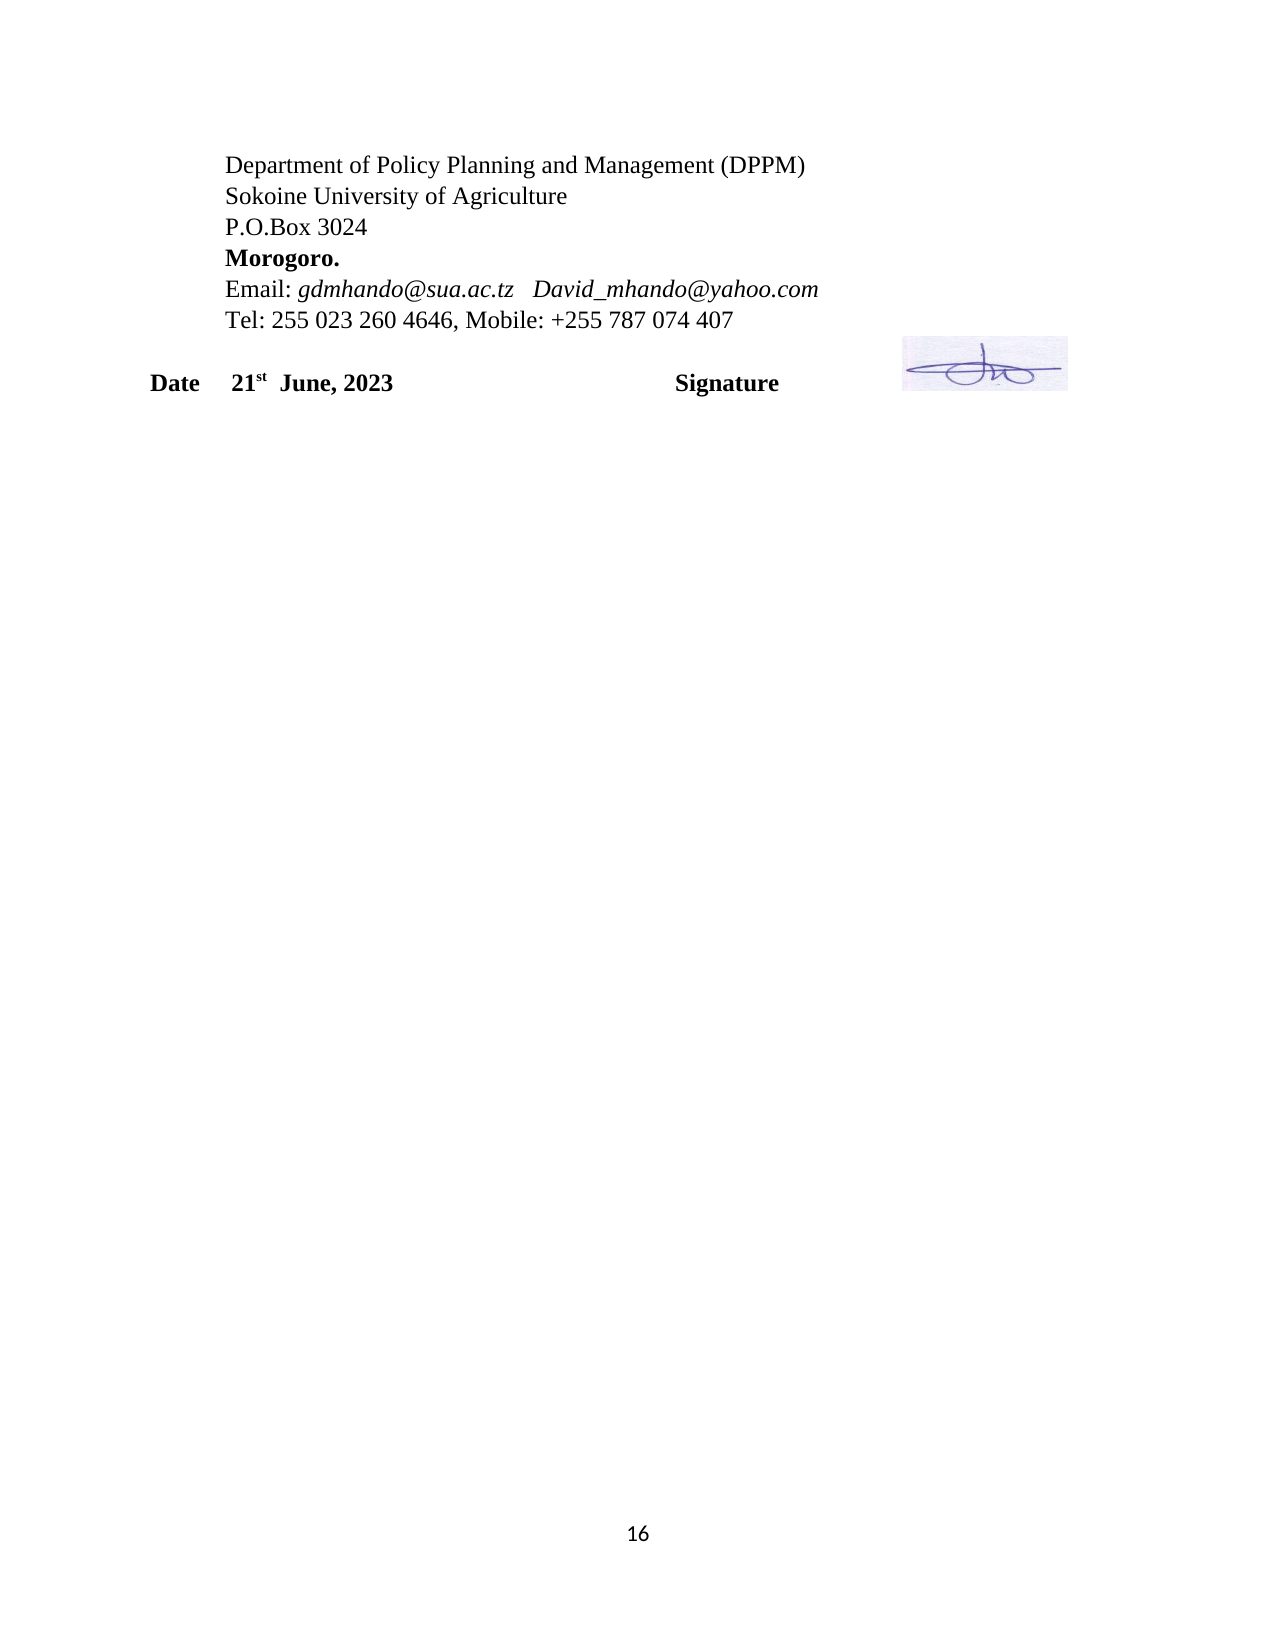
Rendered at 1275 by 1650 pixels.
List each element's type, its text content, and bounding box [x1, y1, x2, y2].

text P.O.Box 3024 Morogoro. Email: gdmhando@sua.ac.tz David_mhando@yahoo.com Tel: 255 023 260 4646, Mobile: +255 787 074 407 [225, 212, 1125, 334]
text Date 21st June, 2023 Signature [150, 336, 1125, 396]
picture [900, 336, 1069, 391]
text Department of Policy Planning and Management (DPPM) [225, 150, 1125, 179]
text Sokoine University of Agriculture [225, 181, 1125, 210]
